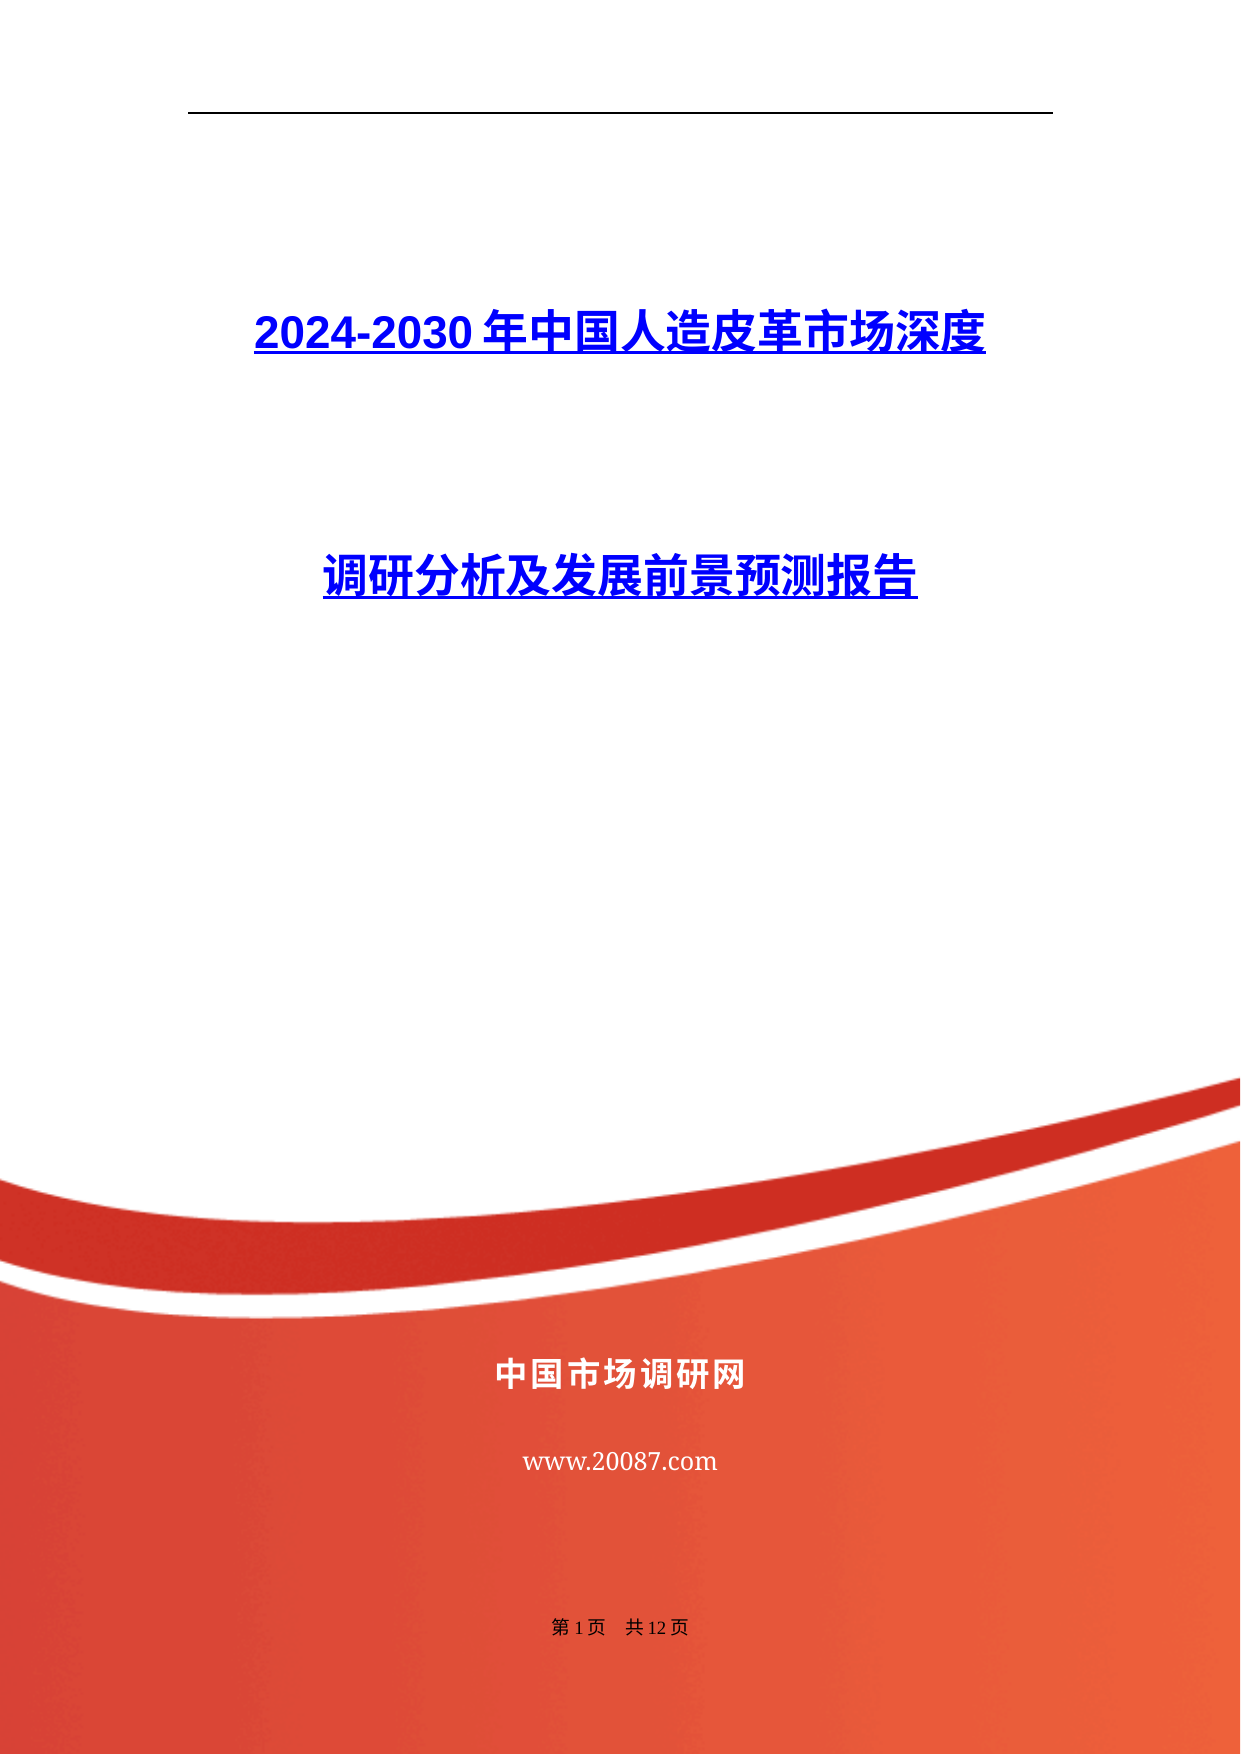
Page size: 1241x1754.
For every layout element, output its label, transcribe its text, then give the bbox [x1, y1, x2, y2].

table_header 2024-2030年中国人造皮革市场深度调研分析及发展前景预测报告 [188, 207, 1053, 773]
text www.20087.com [187, 1428, 1053, 1493]
picture [0, 1006, 1241, 1754]
subtitle 中国市场调研网 [187, 1339, 1053, 1404]
